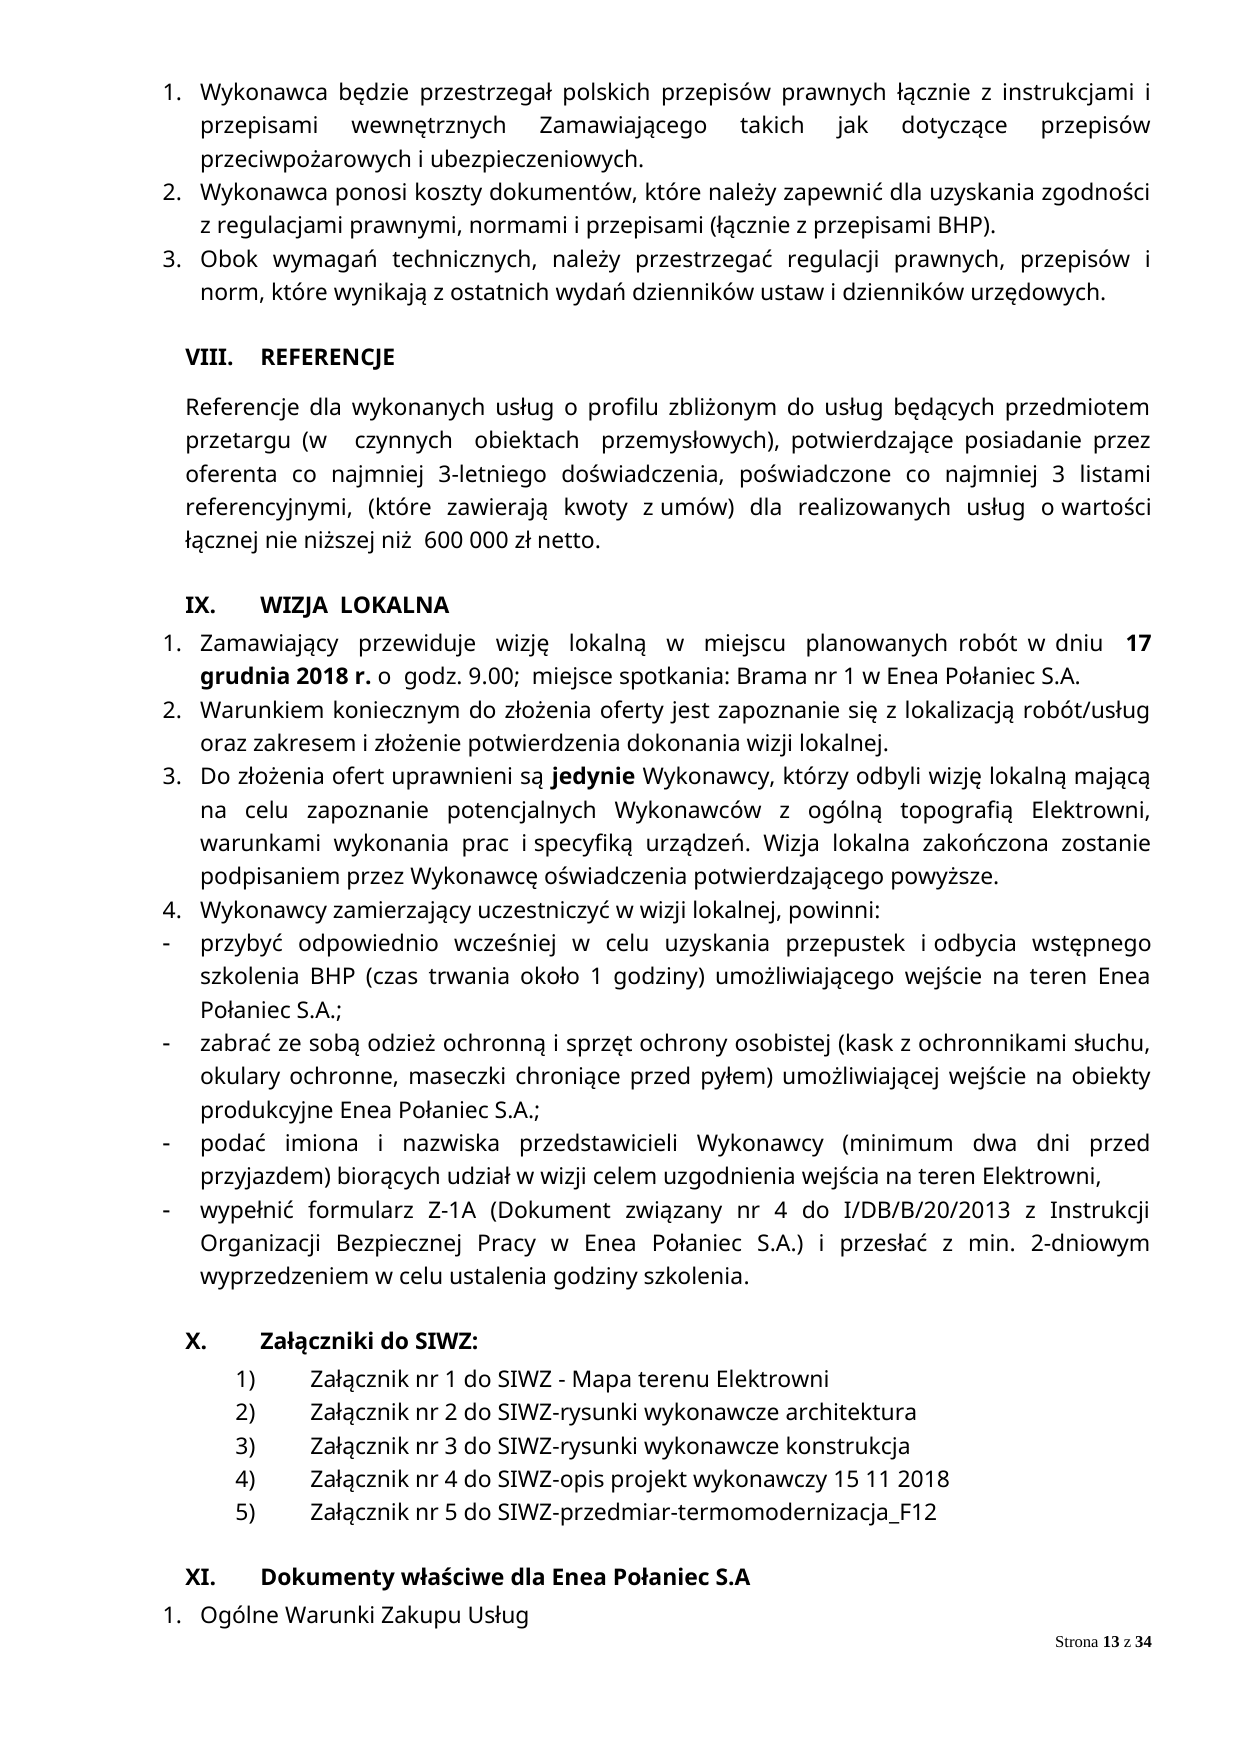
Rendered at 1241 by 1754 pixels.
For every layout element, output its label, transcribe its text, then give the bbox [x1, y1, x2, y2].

list Warunkiem koniecznym do złożenia oferty jest zapoznanie się z lokalizacją robót/usług oraz zakresem i złożenie potwierdzenia dokonania wizji lokalnej. [162, 692, 1152, 758]
list WIZJA LOKALNA [185, 589, 1152, 620]
list Zamawiający przewiduje wizję lokalną w miejscu planowanych robót w dniu 17 grudnia 2018 r. o godz. 9.00; miejsce spotkania: Brama nr 1 w Enea Połaniec S.A. [162, 625, 1152, 692]
list Do złożenia ofert uprawnieni są jedynie Wykonawcy, którzy odbyli wizję lokalną mającą na celu zapoznanie potencjalnych Wykonawców z ogólną topografią Elektrowni, warunkami wykonania prac i specyfiką urządzeń. Wizja lokalna zakończona zostanie podpisaniem przez Wykonawcę oświadczenia potwierdzającego powyższe. [162, 758, 1152, 892]
list Wykonawca ponosi koszty dokumentów, które należy zapewnić dla uzyskania zgodności z regulacjami prawnymi, normami i przepisami (łącznie z przepisami BHP). [162, 174, 1152, 241]
list Załącznik nr 3 do SIWZ-rysunki wykonawcze konstrukcja [235, 1427, 1152, 1461]
list Wykonawcy zamierzający uczestniczyć w wizji lokalnej, powinni: [162, 892, 1152, 925]
list Załącznik nr 1 do SIWZ - Mapa terenu Elektrowni [235, 1361, 1152, 1394]
list Dokumenty właściwe dla Enea Połaniec S.A [185, 1561, 1152, 1592]
list Załącznik nr 2 do SIWZ-rysunki wykonawcze architektura [235, 1394, 1152, 1427]
text Referencje dla wykonanych usług o profilu zbliżonym do usług będących przedmiotem przetargu (w czynnych obiektach przemysłowych), potwierdzające posiadanie przez oferenta co najmniej 3-letniego doświadczenia, poświadczone co najmniej 3 listami referencyjnymi, (które zawierają kwoty z umów) dla realizowanych usług o wartości łącznej nie niższej niż 600 000 zł netto. [185, 389, 1152, 556]
list zabrać ze sobą odzież ochronną i sprzęt ochrony osobistej (kask z ochronnikami słuchu, okulary ochronne, maseczki chroniące przed pyłem) umożliwiającej wejście na obiekty produkcyjne Enea Połaniec S.A.; [162, 1025, 1152, 1125]
list Załączniki do SIWZ: [185, 1325, 1152, 1356]
list wypełnić formularz Z-1A (Dokument związany nr 4 do I/DB/B/20/2013 z Instrukcji Organizacji Bezpiecznej Pracy w Enea Połaniec S.A.) i przesłać z min. 2-dniowym wyprzedzeniem w celu ustalenia godziny szkolenia. [162, 1192, 1152, 1292]
list Załącznik nr 5 do SIWZ-przedmiar-termomodernizacja_F12 [235, 1494, 1152, 1527]
list Ogólne Warunki Zakupu Usług [162, 1597, 1152, 1630]
list Wykonawca będzie przestrzegał polskich przepisów prawnych łącznie z instrukcjami i przepisami wewnętrznych Zamawiającego takich jak dotyczące przepisów przeciwpożarowych i ubezpieczeniowych. [162, 74, 1152, 174]
list przybyć odpowiednio wcześniej w celu uzyskania przepustek i odbycia wstępnego szkolenia BHP (czas trwania około 1 godziny) umożliwiającego wejście na teren Enea Połaniec S.A.; [162, 925, 1152, 1025]
list REFERENCJE [185, 341, 1152, 372]
list Obok wymagań technicznych, należy przestrzegać regulacji prawnych, przepisów i norm, które wynikają z ostatnich wydań dzienników ustaw i dzienników urzędowych. [162, 241, 1152, 307]
list Załącznik nr 4 do SIWZ-opis projekt wykonawczy 15 11 2018 [235, 1461, 1152, 1494]
list podać imiona i nazwiska przedstawicieli Wykonawcy (minimum dwa dni przed przyjazdem) biorących udział w wizji celem uzgodnienia wejścia na teren Elektrowni, [162, 1125, 1152, 1192]
